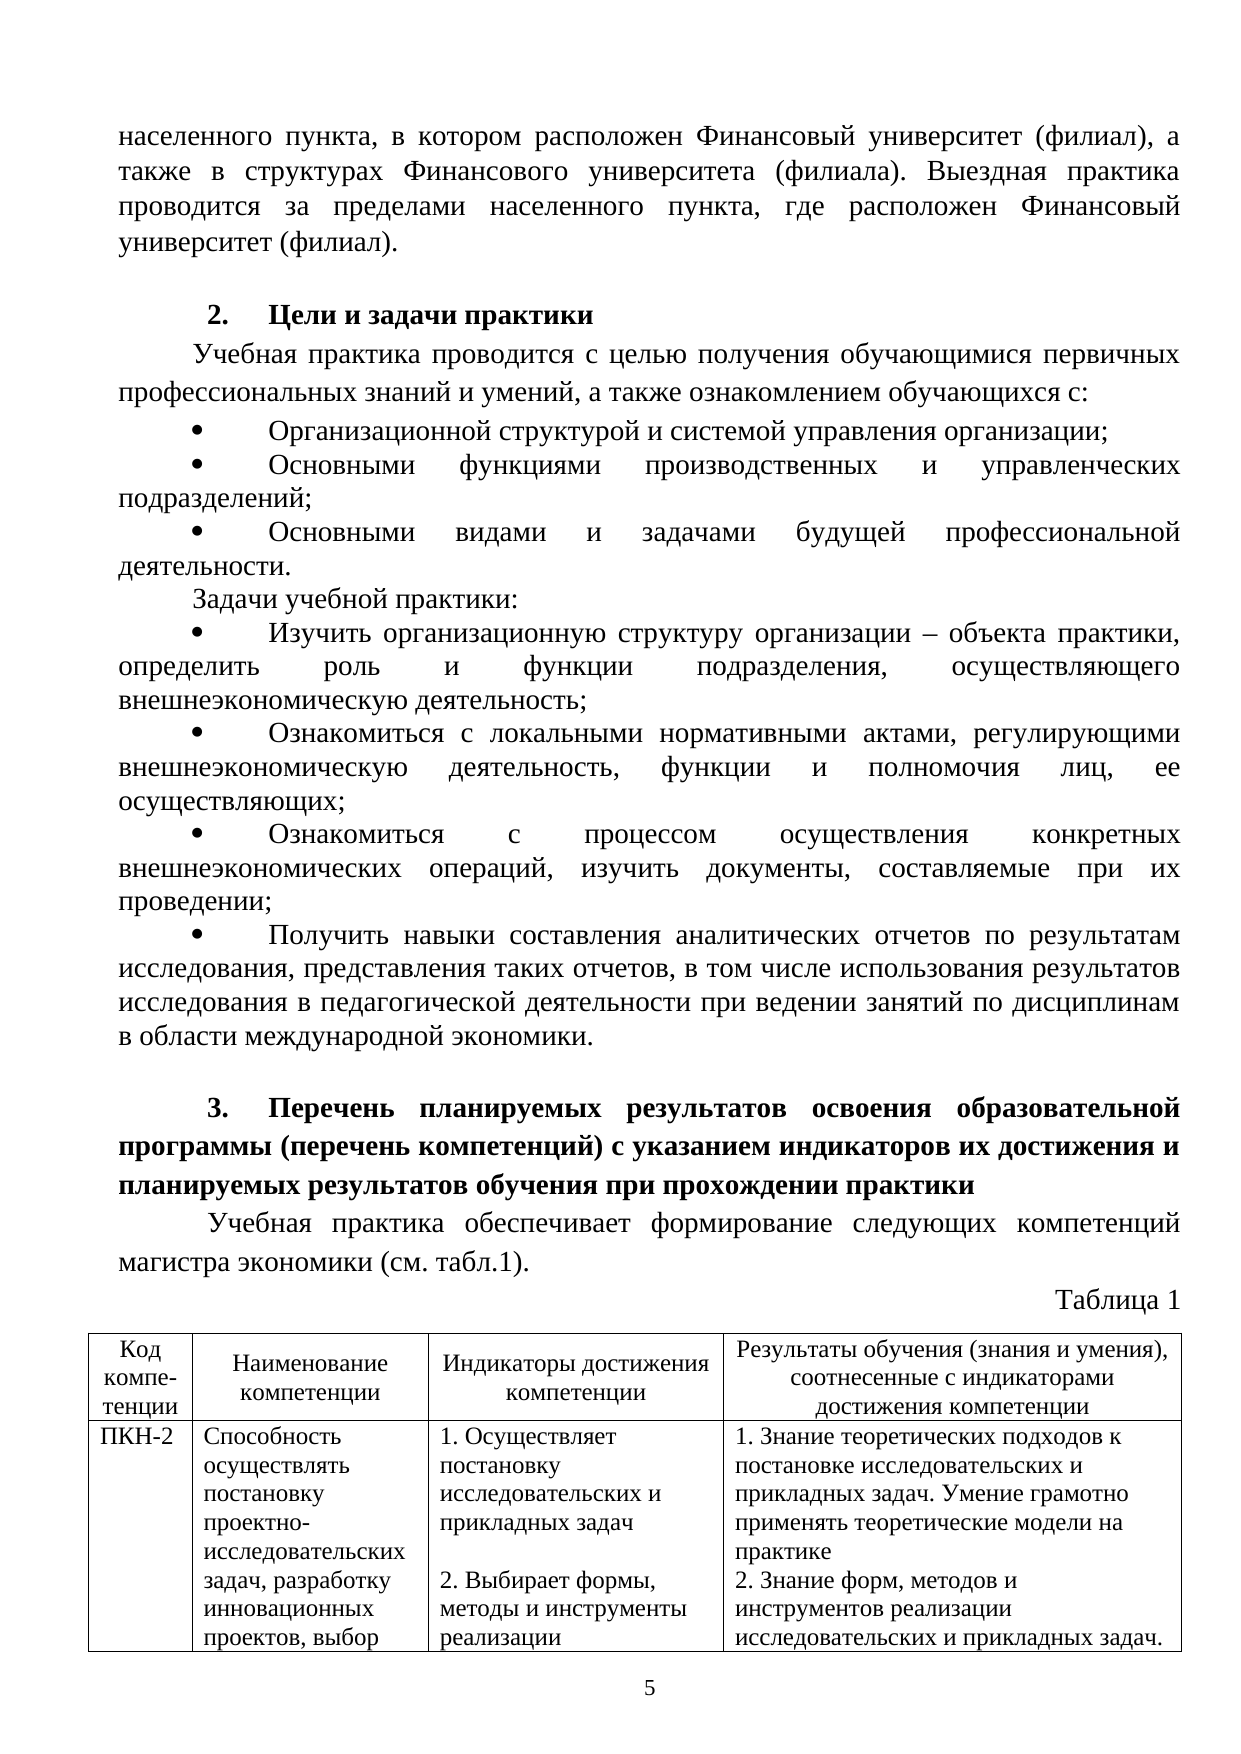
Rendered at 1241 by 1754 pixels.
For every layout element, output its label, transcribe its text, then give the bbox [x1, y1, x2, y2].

text Учебная практика проводится с целью получения обучающимися первичных профессиональных знаний и умений, а также ознакомлением обучающихся с: [118, 336, 1181, 408]
list Ознакомиться с процессом осуществления конкретных внешнеэкономических операций, изучить документы, составляемые при их проведении; [118, 816, 1181, 917]
table_header Результаты обучения (знания и умения), соотнесенные с индикаторами достижения компетенции [724, 1334, 1181, 1420]
text Учебная практика обеспечивает формирование следующих компетенций магистра экономики (см. табл.1). [118, 1205, 1181, 1277]
list Изучить организационную структуру организации – объекта практики, определить роль и функции подразделения, осуществляющего внешнеэкономическую деятельность; [118, 615, 1181, 715]
text Таблица 1 [118, 1282, 1181, 1316]
table_header Индикаторы достижения компетенции [429, 1334, 723, 1420]
list Организационной структурой и системой управления организации; [118, 413, 1181, 447]
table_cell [724, 1421, 1181, 1651]
list Основными функциями производственных и управленческих подразделений; [118, 447, 1181, 514]
list Основными видами и задачами будущей профессиональной деятельности. [118, 514, 1181, 581]
text Задачи учебной практики: [118, 581, 1181, 615]
table_header Код компе-тенции [89, 1334, 192, 1420]
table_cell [193, 1421, 428, 1651]
list Ознакомиться с локальными нормативными актами, регулирующими внешнеэкономическую деятельность, функции и полномочия лиц, ее осуществляющих; [118, 715, 1181, 816]
list Цели и задачи практики [118, 297, 1181, 331]
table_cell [429, 1421, 723, 1651]
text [118, 118, 1181, 257]
table_header Наименование компетенции [193, 1334, 428, 1420]
list Получить навыки составления аналитических отчетов по результатам исследования, представления таких отчетов, в том числе использования результатов исследования в педагогической деятельности при ведении занятий по дисциплинам в области международной экономики. [118, 917, 1181, 1051]
list Перечень планируемых результатов освоения образовательной программы (перечень компетенций) с указанием индикаторов их достижения и планируемых результатов обучения при прохождении практики [118, 1090, 1181, 1200]
table_cell ПКН-2 [89, 1421, 192, 1651]
